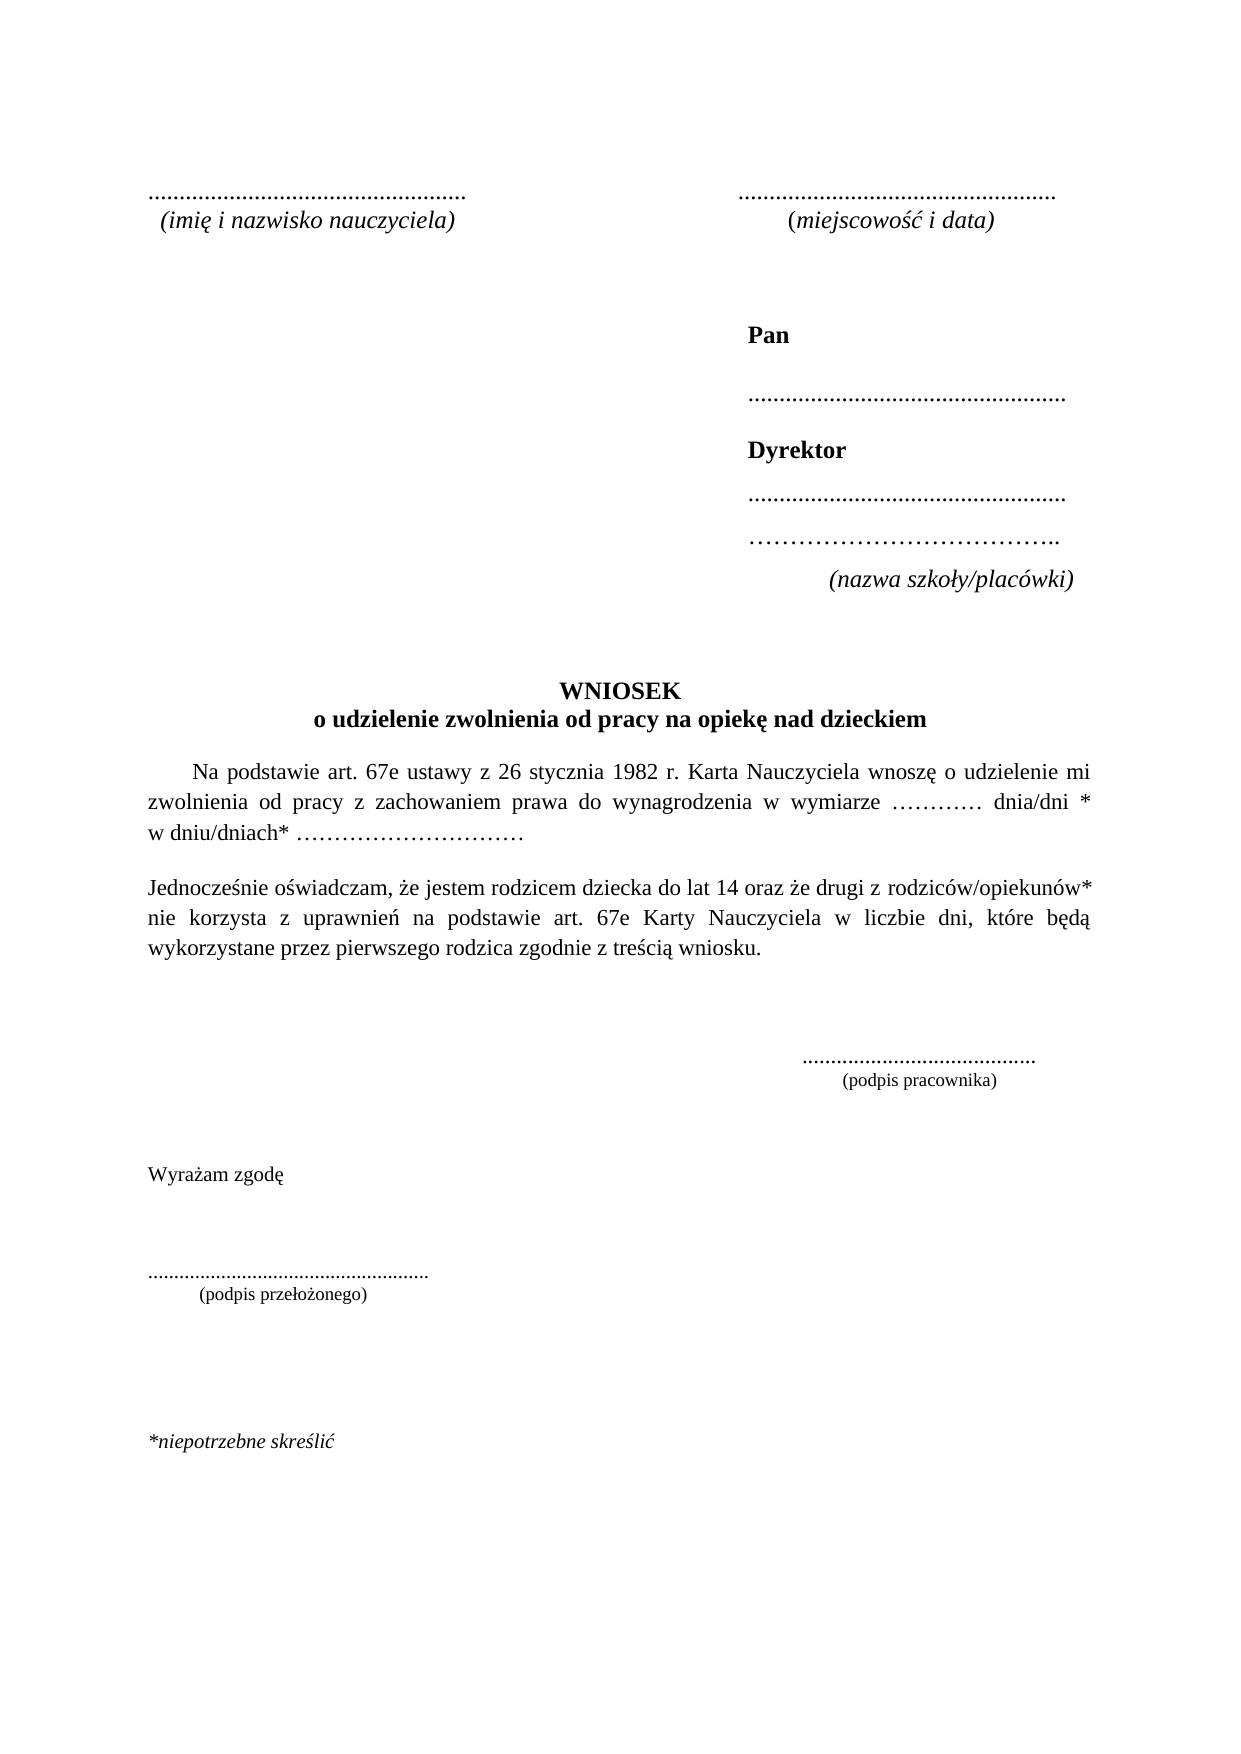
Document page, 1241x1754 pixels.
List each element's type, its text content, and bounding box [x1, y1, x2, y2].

text o udzielenie zwolnienia od pracy na opiekę nad dzieckiem [148, 704, 1093, 733]
text Pan [748, 320, 1093, 349]
text (nazwa szkoły/placówki) [748, 564, 1093, 593]
text ................................................... [748, 478, 1093, 507]
text (imię i nazwisko nauczyciela) (miejscowość i data) [148, 205, 1093, 234]
text ................................................... [748, 378, 1093, 406]
text (podpis pracownika) [664, 1068, 1093, 1090]
text ......................................... [664, 1042, 1093, 1068]
text ................................................... ................................................... [148, 176, 1093, 205]
text ...................................................... [148, 1258, 1093, 1283]
text *niepotrzebne skreślić [148, 1429, 1093, 1453]
text Wyrażam zgodę [148, 1162, 1093, 1186]
text Jednocześnie oświadczam, że jestem rodzicem dziecka do lat 14 oraz że drugi z rodziców/opiekunów* nie korzysta z uprawnień na podstawie art. 67e Karty Nauczyciela w liczbie dni, które będą wykorzystane przez pierwszego rodzica zgodnie z treścią wniosku. [148, 874, 1093, 961]
text WNIOSEK [148, 676, 1093, 704]
text Dyrektor [748, 435, 1093, 464]
text (podpis przełożonego) [148, 1283, 1093, 1304]
text ……………………………….. [748, 521, 1093, 550]
text Na podstawie art. 67e ustawy z 26 stycznia 1982 r. Karta Nauczyciela wnoszę o udzielenie mi zwolnienia od pracy z zachowaniem prawa do wynagrodzenia w wymiarze ………… dnia/dni * w dniu/dniach* ………………………… [148, 758, 1093, 845]
